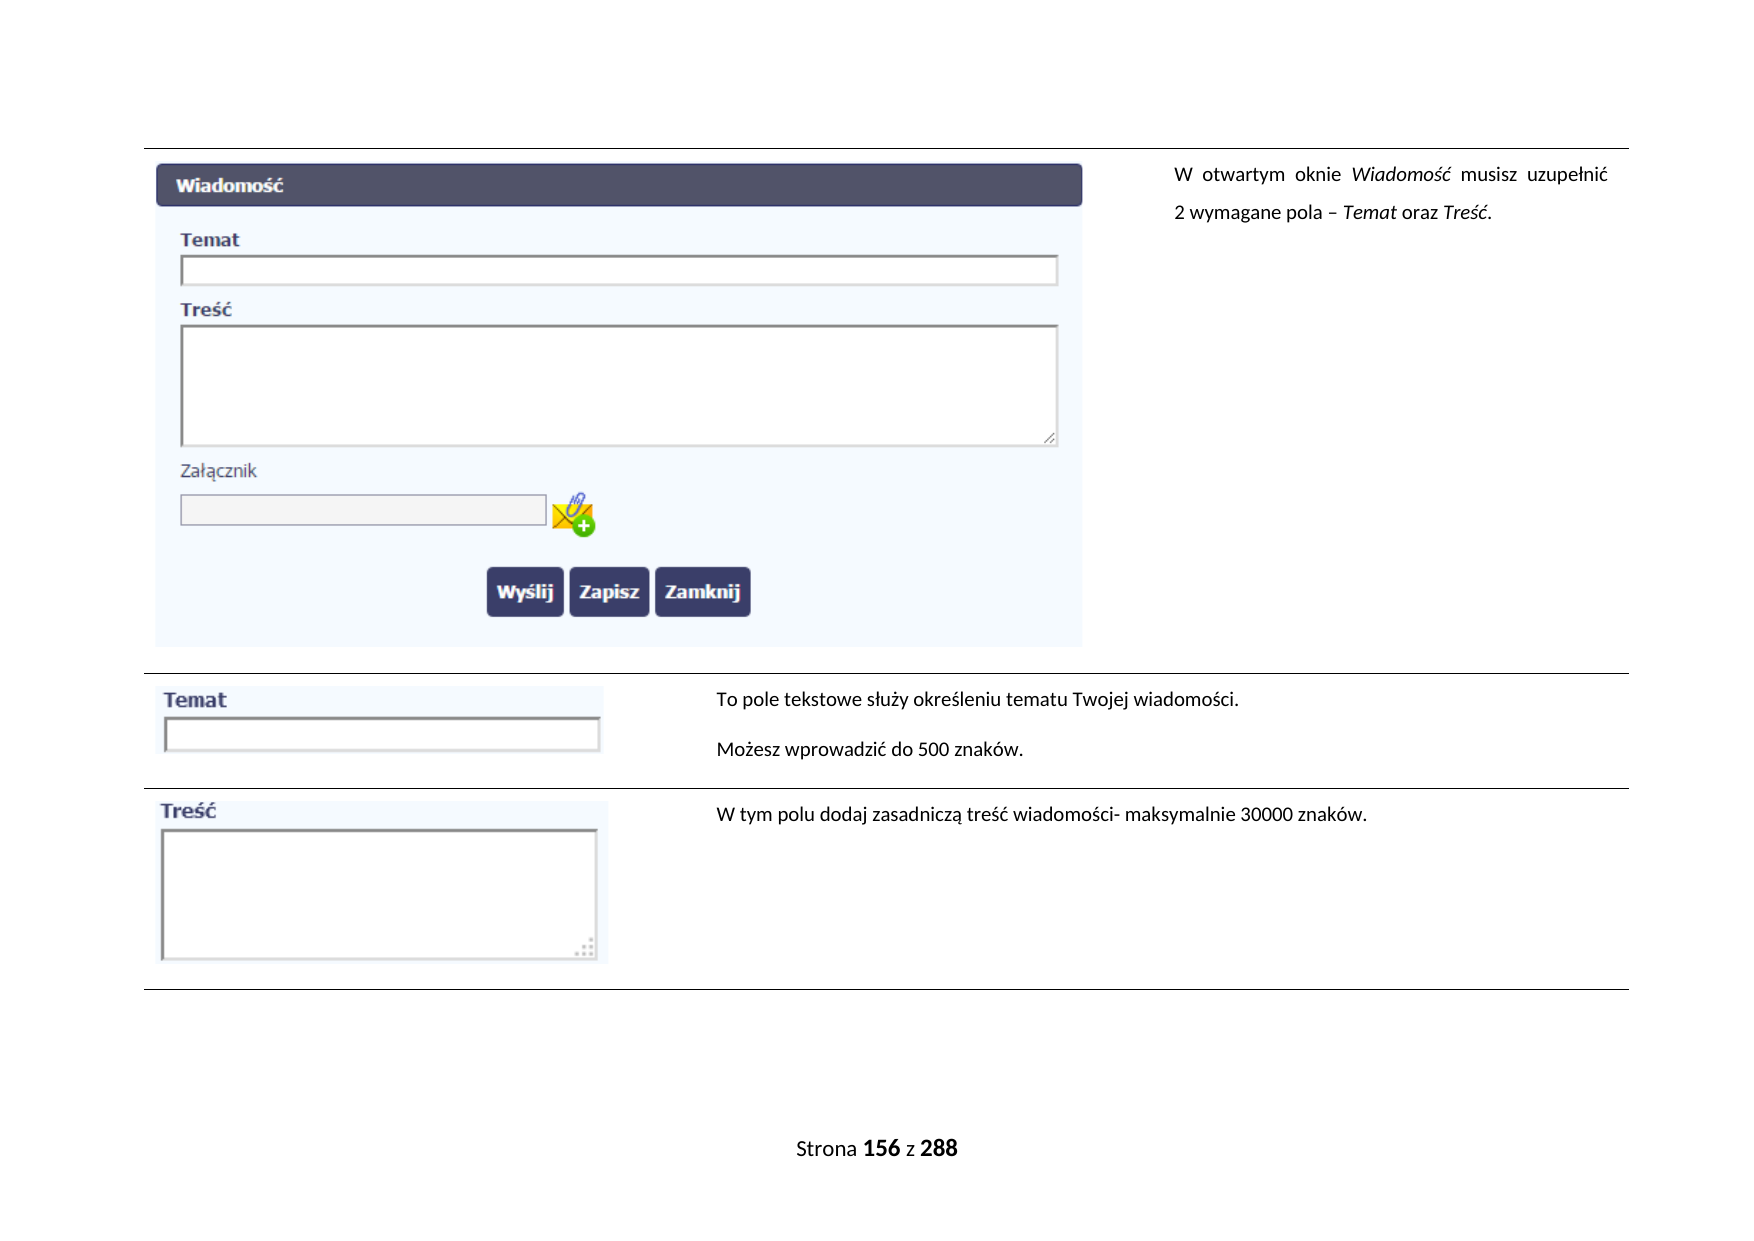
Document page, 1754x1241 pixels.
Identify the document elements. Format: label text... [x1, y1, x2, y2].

table_cell [144, 674, 705, 788]
picture [155, 686, 604, 754]
picture [155, 161, 1083, 647]
table_cell [144, 789, 705, 989]
table_cell To pole tekstowe służy określeniu tematu Twojej wiadomości. Możesz wprowadzić do 500 znaków. [705, 674, 1629, 788]
table_cell W tym polu dodaj zasadniczą treść wiadomości- maksymalnie 30000 znaków. [705, 789, 1629, 989]
table_cell W otwartym oknie Wiadomość musisz uzupełnić 2 wymagane pola – Temat oraz Treść. [1163, 149, 1629, 672]
table_cell [144, 149, 1163, 672]
picture [155, 801, 609, 964]
